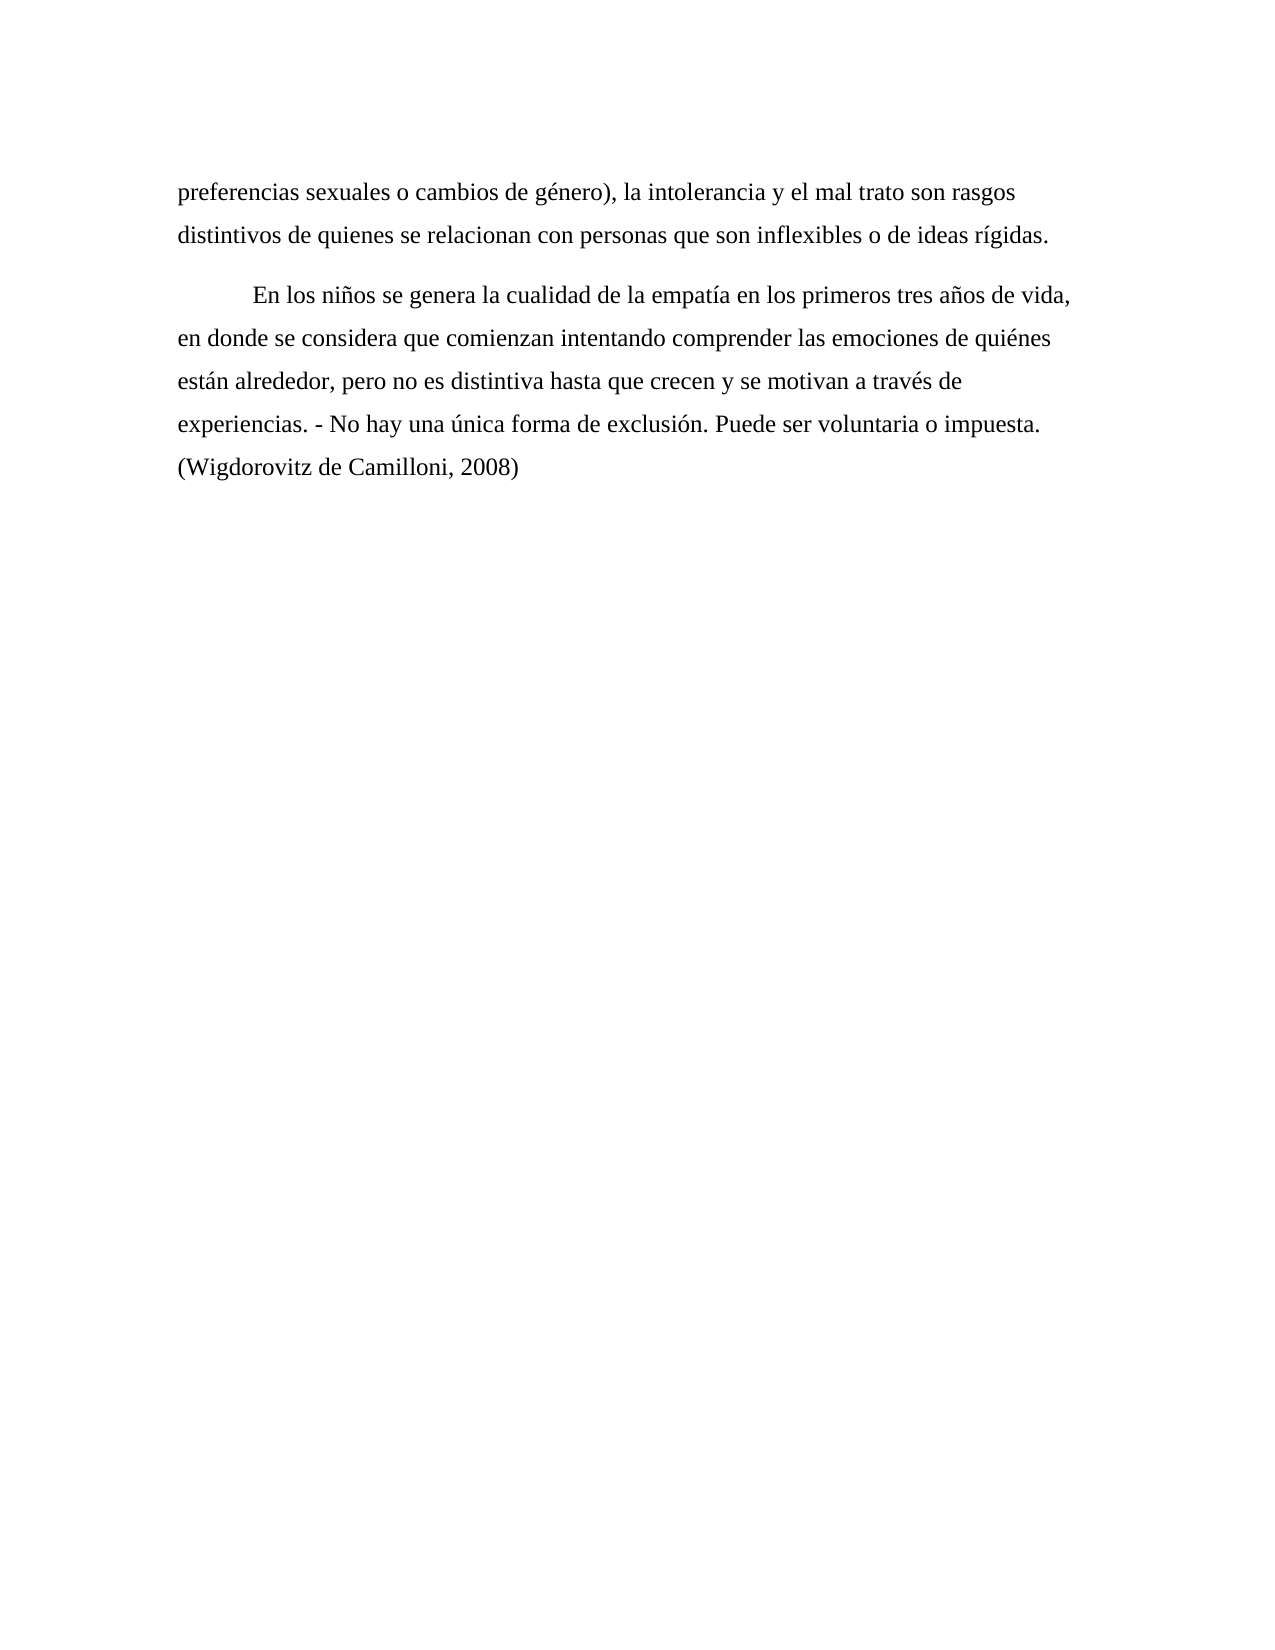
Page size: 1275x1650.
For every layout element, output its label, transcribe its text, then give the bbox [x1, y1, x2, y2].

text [177, 177, 1098, 249]
text En los niños se genera la cualidad de la empatía en los primeros tres años de vida, en donde se considera que comienzan intentando comprender las emociones de quiénes están alrededor, pero no es distintiva hasta que crecen y se motivan a través de experiencias. - No hay una única forma de exclusión. Puede ser voluntaria o impuesta. [177, 280, 1098, 481]
